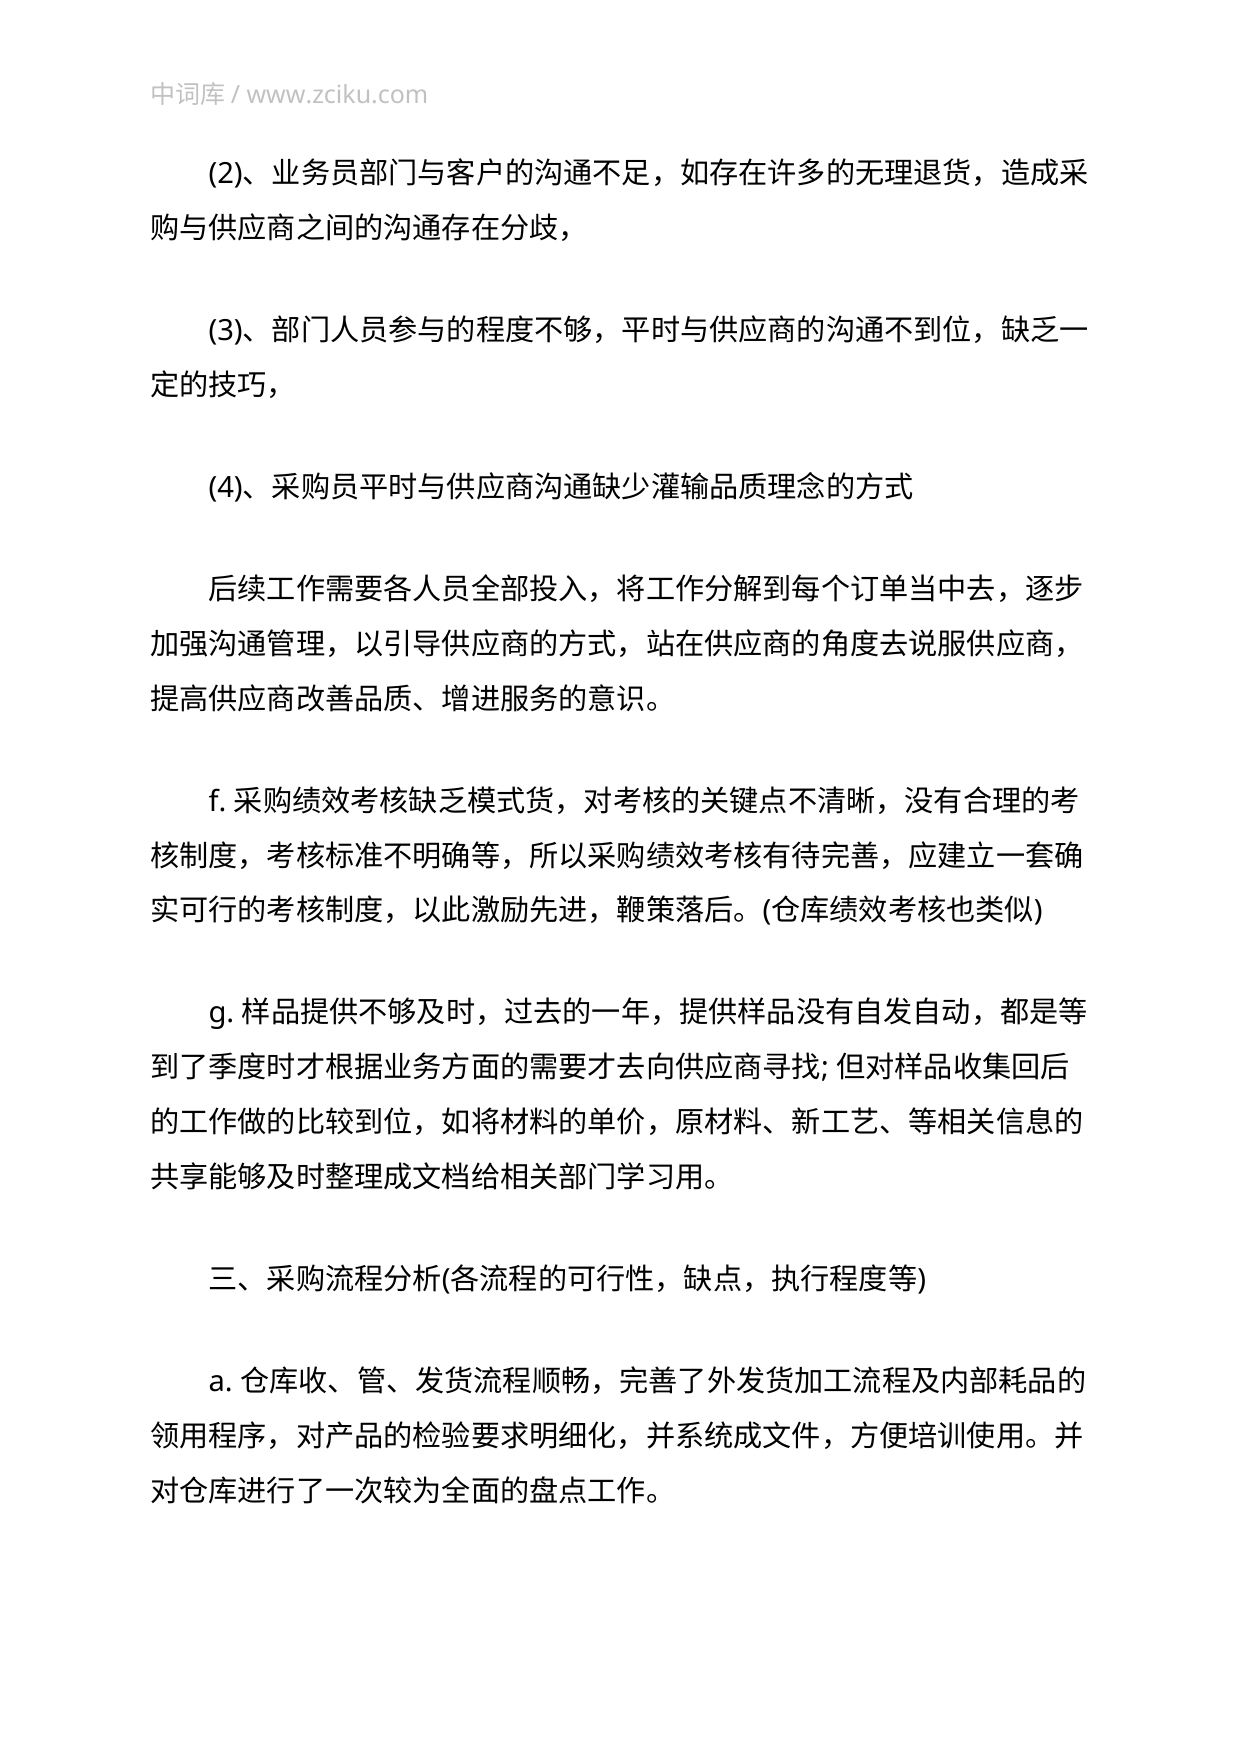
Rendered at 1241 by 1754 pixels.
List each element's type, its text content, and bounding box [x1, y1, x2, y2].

text 后续工作需要各人员全部投入，将工作分解到每个订单当中去，逐步加强沟通管理，以引导供应商的方式，站在供应商的角度去说服供应商，提高供应商改善品质、增进服务的意识。 [150, 566, 1090, 718]
text (3)、部门人员参与的程度不够，平时与供应商的沟通不到位，缺乏一定的技巧， [150, 307, 1090, 404]
text 三、采购流程分析(各流程的可行性，缺点，执行程度等) [150, 1256, 1090, 1298]
text (4)、采购员平时与供应商沟通缺少灌输品质理念的方式 [150, 463, 1090, 506]
text a. 仓库收、管、发货流程顺畅，完善了外发货加工流程及内部耗品的领用程序，对产品的检验要求明细化，并系统成文件，方便培训使用。并对仓库进行了一次较为全面的盘点工作。 [150, 1358, 1090, 1510]
text f. 采购绩效考核缺乏模式货，对考核的关键点不清晰，没有合理的考核制度，考核标准不明确等，所以采购绩效考核有待完善，应建立一套确实可行的考核制度，以此激励先进，鞭策落后。(仓库绩效考核也类似) [150, 777, 1090, 929]
text (2)、业务员部门与客户的沟通不足，如存在许多的无理退货，造成采购与供应商之间的沟通存在分歧， [150, 150, 1090, 247]
text g. 样品提供不够及时，过去的一年，提供样品没有自发自动，都是等到了季度时才根据业务方面的需要才去向供应商寻找; 但对样品收集回后的工作做的比较到位，如将材料的单价，原材料、新工艺、等相关信息的共享能够及时整理成文档给相关部门学习用。 [150, 989, 1090, 1196]
